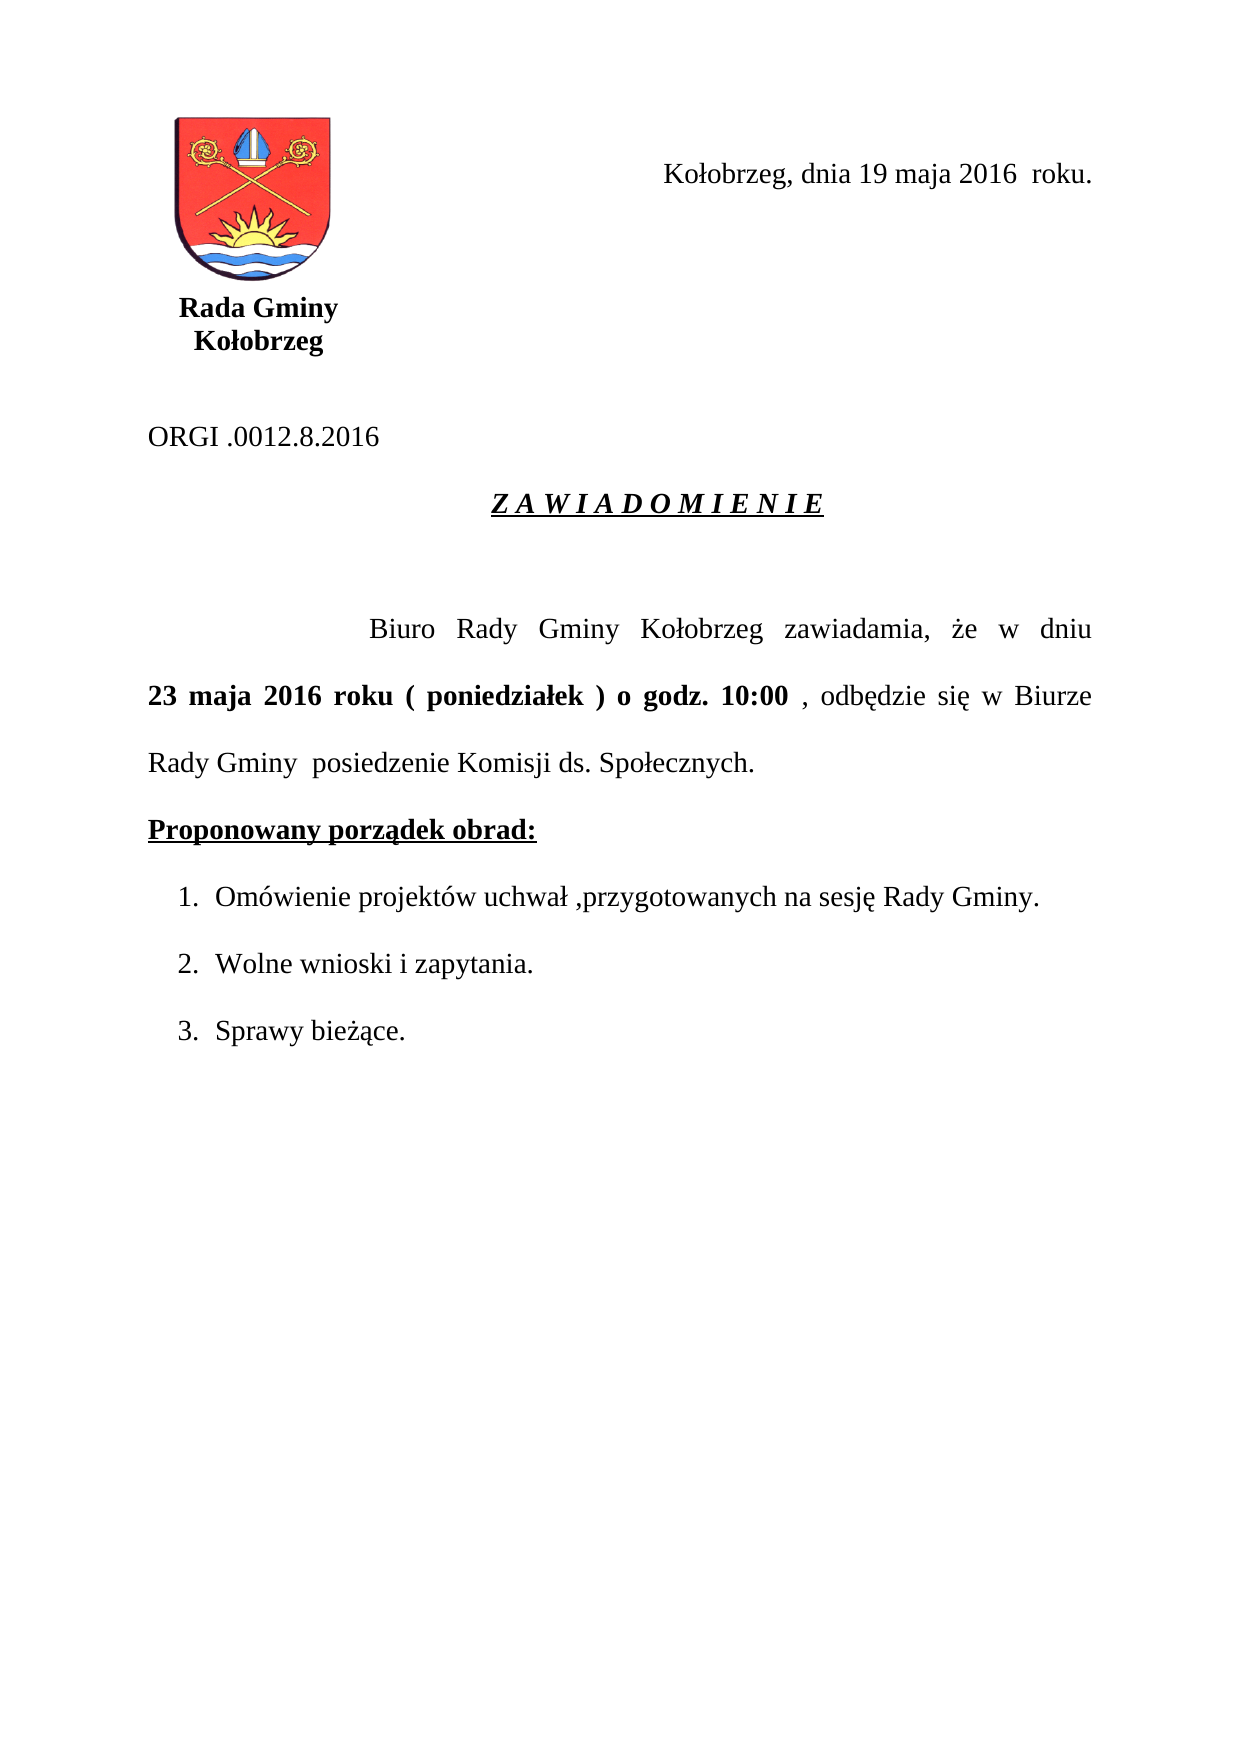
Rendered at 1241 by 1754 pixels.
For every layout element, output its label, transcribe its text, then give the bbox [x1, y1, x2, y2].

list Wolne wnioski i zapytania. [177, 946, 1093, 980]
text Rada Gminy [148, 290, 369, 323]
text Proponowany porządek obrad: [148, 812, 1093, 846]
text Kołobrzeg [148, 323, 369, 357]
text ORGI .0012.8.2016 [148, 419, 1141, 453]
list Sprawy bieżące. [177, 1013, 1093, 1047]
text Biuro Rady Gminy Kołobrzeg zawiadamia, że w dniu 23 maja 2016 roku ( poniedziałek ) o godz. 10:00 , odbędzie się w Biurze Rady Gminy posiedzenie Komisji ds. Społecznych. [148, 611, 1093, 779]
picture [170, 98, 340, 285]
text Kołobrzeg, dnia 19 maja 2016 roku. [504, 156, 1141, 189]
text Z A W I A D O M I E N I E [148, 486, 1093, 520]
list Omówienie projektów uchwał ,przygotowanych na sesję Rady Gminy. [177, 879, 1093, 913]
